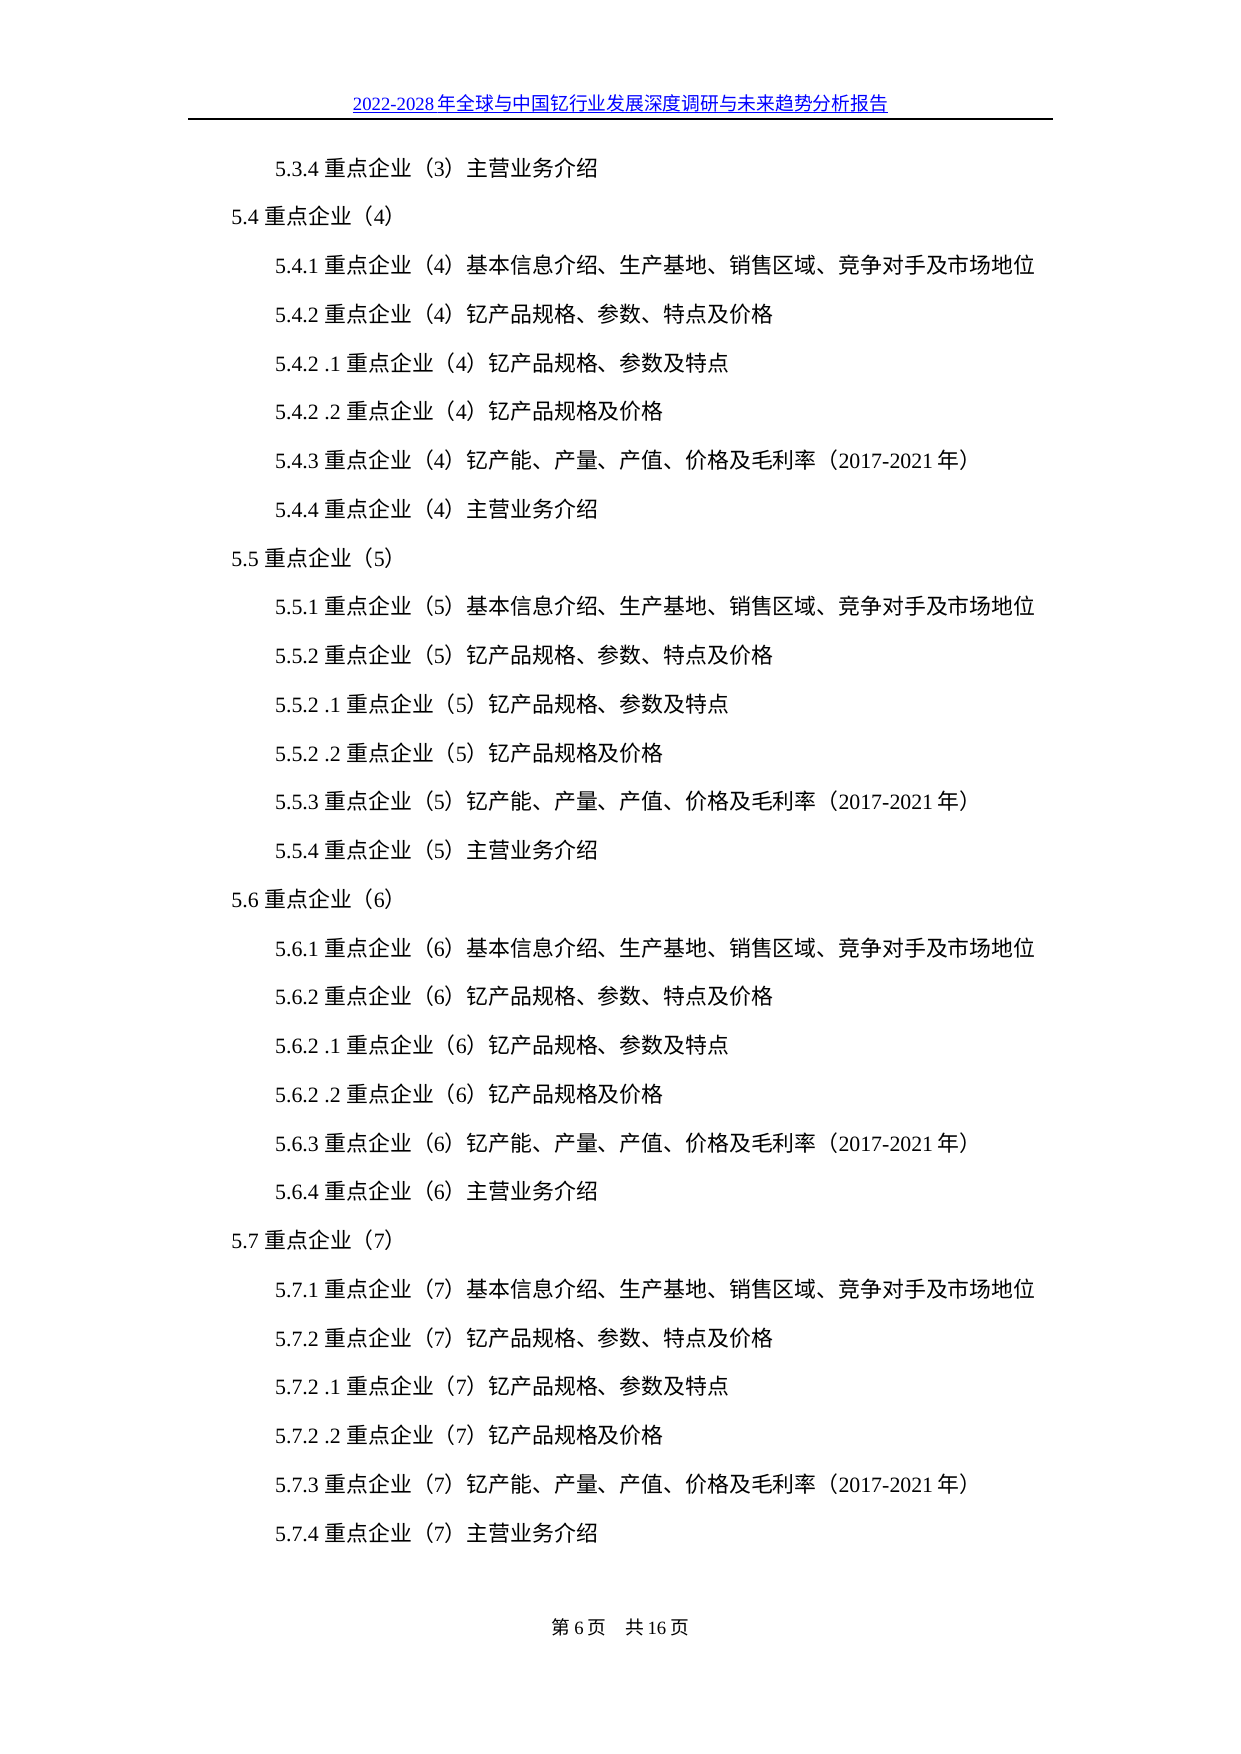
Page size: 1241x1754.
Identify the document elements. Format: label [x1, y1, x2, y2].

text [187, 150, 1053, 1548]
